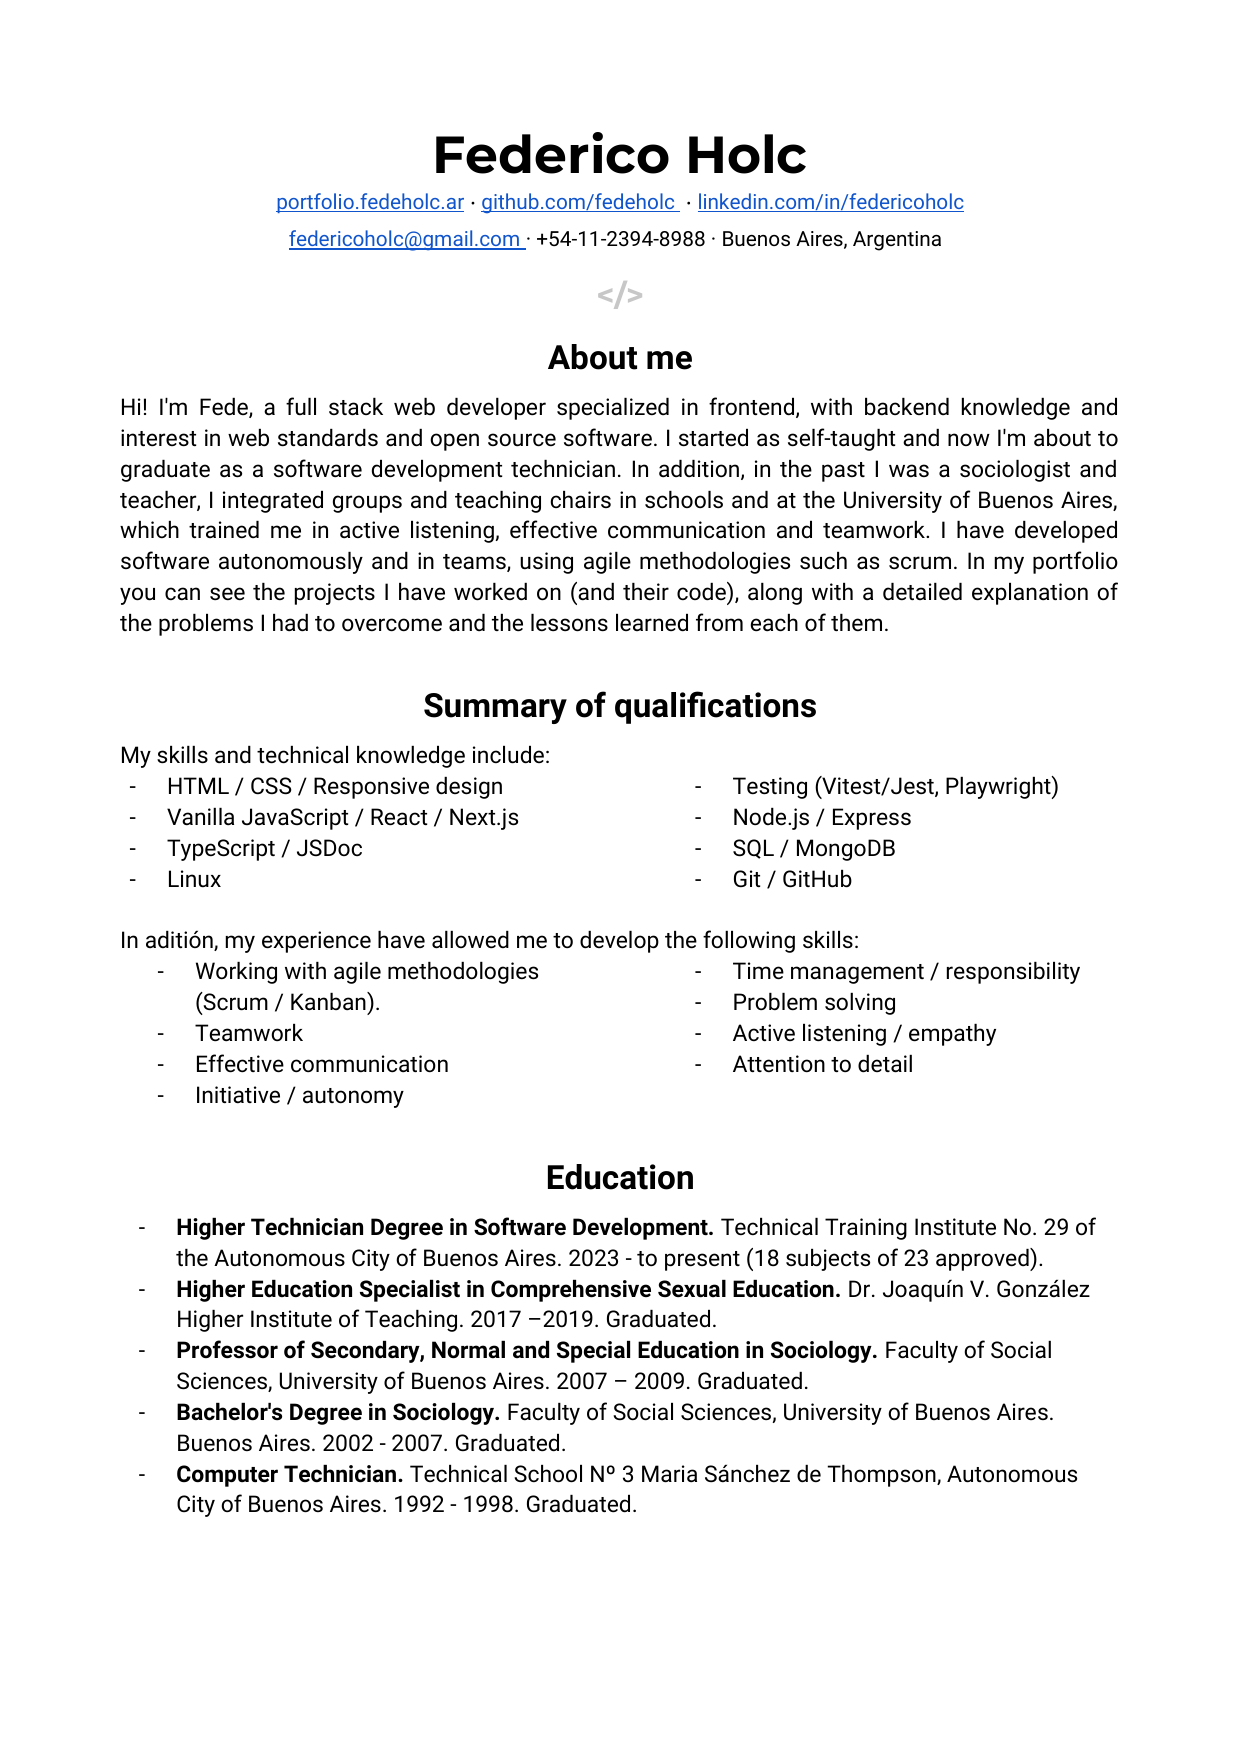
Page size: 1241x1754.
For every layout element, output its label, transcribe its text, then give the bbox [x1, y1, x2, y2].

list Testing (Vitest/Jest, Playwright) [695, 773, 1120, 800]
subtitle Education [120, 1158, 1120, 1197]
text In aditión, my experience have allowed me to develop the following skills: [120, 928, 1120, 954]
list Linux [129, 866, 582, 893]
list Effective communication [157, 1051, 582, 1078]
list Vanilla JavaScript / React / Next.js [129, 804, 582, 831]
list Computer Technician. Technical School Nº 3 Maria Sánchez de Thompson, Autonomous City of Buenos Aires. 1992 - 1998. Graduated. [139, 1461, 1120, 1518]
subtitle About me [120, 339, 1120, 378]
list Professor of Secondary, Normal and Special Education in Sociology. Faculty of Social Sciences, University of Buenos Aires. 2007 – 2009. Graduated. [139, 1337, 1120, 1395]
subtitle Federico Holc [120, 123, 1120, 186]
text portfolio.fedeholc.ar · github.com/fedeholc · linkedin.com/in/federicoholc [120, 186, 1120, 215]
text federicoholc@gmail.com · +54-11-2394-8988 · Buenos Aires, Argentina [111, 227, 1120, 252]
list TypeScript / JSDoc [129, 835, 582, 862]
list Attention to detail [695, 1051, 1120, 1078]
list Initiative / autonomy [157, 1082, 582, 1109]
text Hi! I'm Fede, a full stack web developer specialized in frontend, with backend knowledge and interest in web standards and open source software. I started as self-taught and now I'm about to graduate as a software development technician. In addition, in the past I was a sociologist and teacher, I integrated groups and teaching chairs in schools and at the University of Buenos Aires, which trained me in active listening, effective communication and teamwork. I have developed software autonomously and in teams, using agile methodologies such as scrum. In my portfolio you can see the projects I have worked on (and their code), along with a detailed explanation of the problems I had to overcome and the lessons learned from each of them. [120, 394, 1120, 637]
list Problem solving [695, 989, 1120, 1016]
list Git / GitHub [695, 866, 1120, 893]
list SQL / MongoDB [695, 835, 1120, 862]
list Time management / responsibility [695, 958, 1120, 985]
list Bachelor's Degree in Sociology. Faculty of Social Sciences, University of Buenos Aires. Buenos Aires. 2002 - 2007. Graduated. [139, 1399, 1120, 1457]
list Teamwork [157, 1020, 582, 1047]
list Active listening / empathy [695, 1020, 1120, 1047]
list Higher Technician Degree in Software Development. Technical Training Institute No. 29 of the Autonomous City of Buenos Aires. 2023 - to present (18 subjects of 23 approved). [139, 1214, 1120, 1272]
list Node.js / Express [695, 804, 1120, 831]
list HTML / CSS / Responsive design [129, 773, 582, 800]
list Working with agile methodologies (Scrum / Kanban). [157, 958, 582, 1016]
list Higher Education Specialist in Comprehensive Sexual Education. Dr. Joaquín V. González Higher Institute of Teaching. 2017 –2019. Graduated. [139, 1276, 1120, 1333]
text My skills and technical knowledge include: [120, 743, 1120, 769]
subtitle Summary of qualifications [120, 687, 1120, 726]
text </> [120, 277, 1120, 314]
